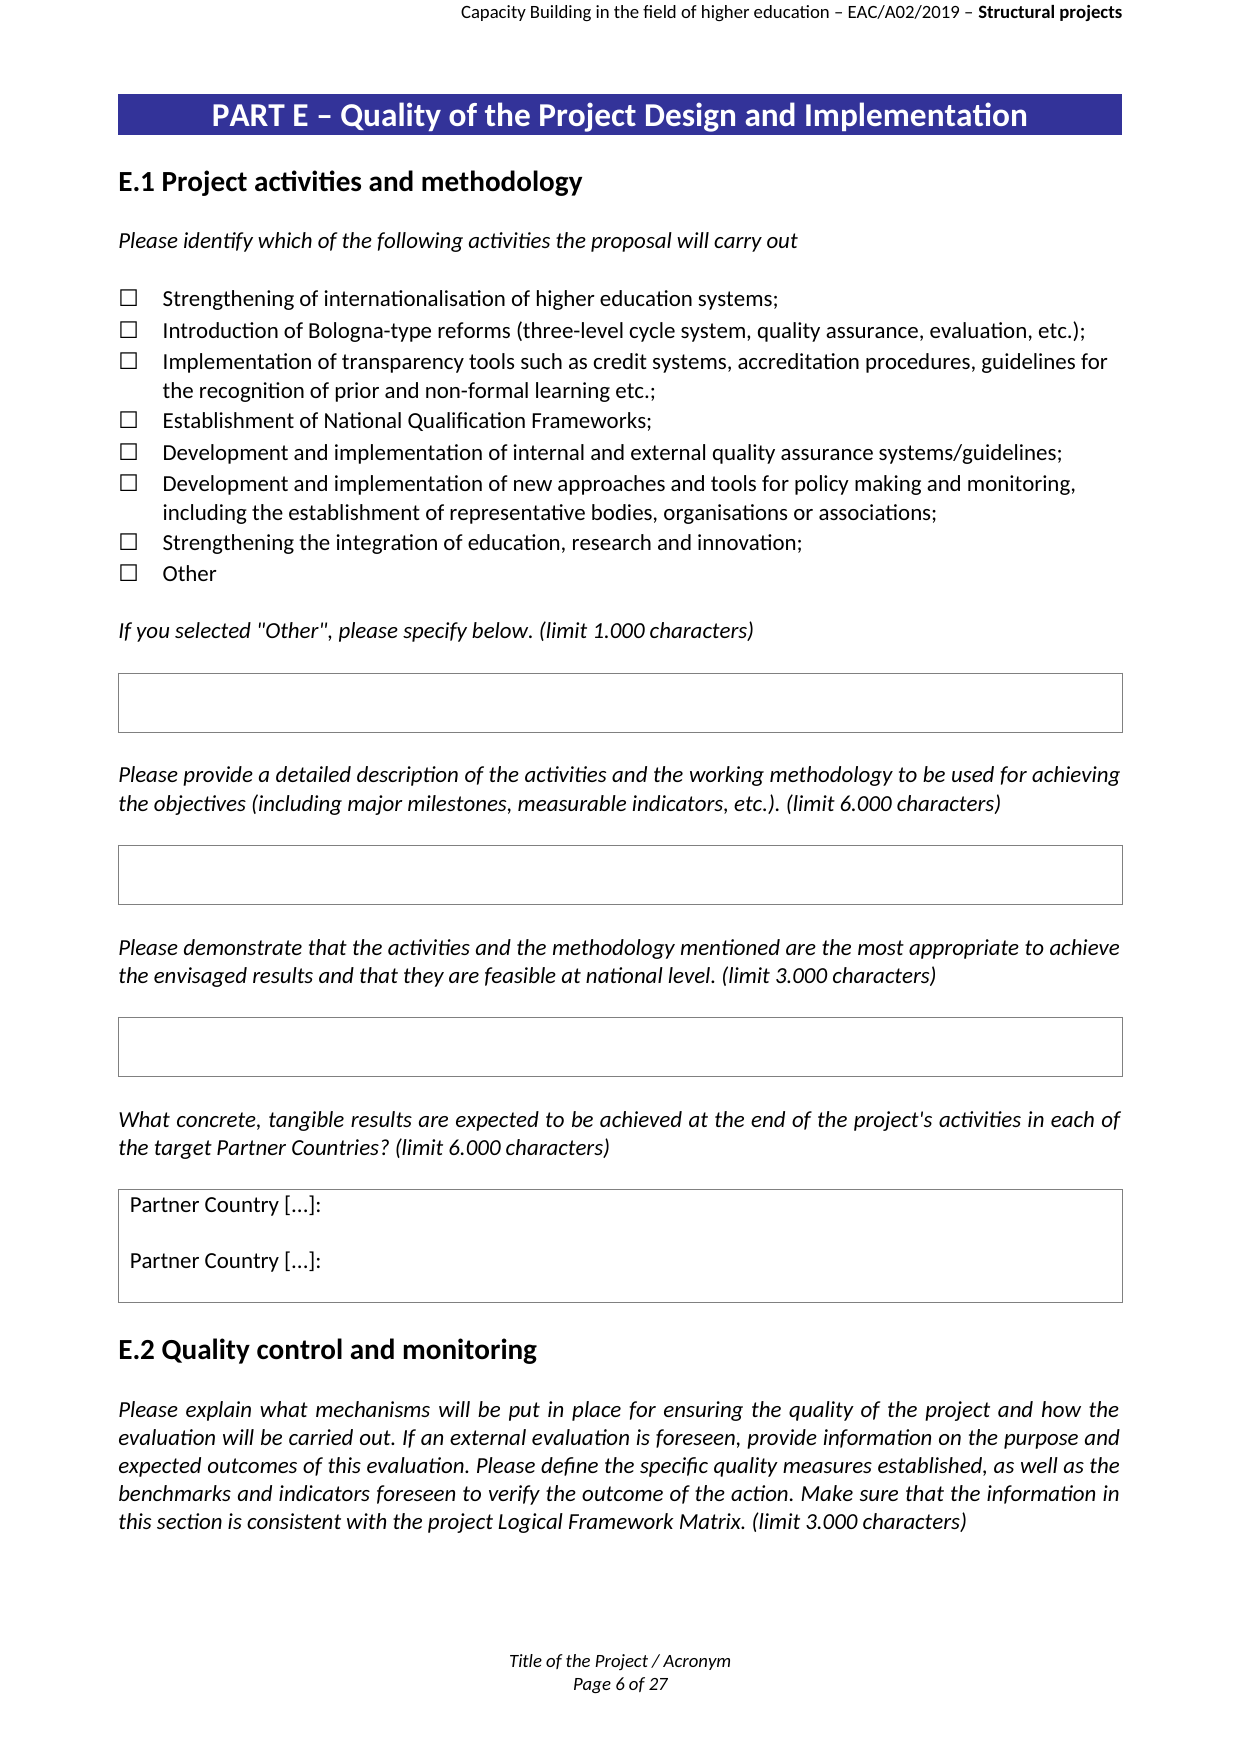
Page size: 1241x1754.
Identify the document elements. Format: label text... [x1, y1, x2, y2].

text Please explain what mechanisms will be put in place for ensuring the quality of the project and how the evaluation will be carried out. If an external evaluation is foreseen, provide information on the purpose and expected outcomes of this evaluation. Please define the specific quality measures established, as well as the benchmarks and indicators foreseen to verify the outcome of the action. Make sure that the information in this section is consistent with the project Logical Framework Matrix. (limit 3.000 characters) [118, 1395, 1122, 1535]
text Strengthening of internationalisation of higher education systems; [118, 282, 1122, 314]
text What concrete, tangible results are expected to be achieved at the end of the project's activities in each of the target Partner Countries? (limit 6.000 characters) [118, 1105, 1122, 1161]
subtitle E.1 Project activities and methodology [118, 163, 1122, 198]
text Strengthening the integration of education, research and innovation; [118, 526, 1122, 557]
subtitle E.2 Quality control and monitoring [118, 1331, 1122, 1367]
table_header Partner Country [...]: Partner Country [...]: [119, 1190, 1122, 1302]
text Development and implementation of internal and external quality assurance systems/guidelines; [118, 435, 1122, 467]
text Please identify which of the following activities the proposal will carry out [118, 226, 1122, 254]
text Implementation of transparency tools such as credit systems, accreditation procedures, guidelines for the recognition of prior and non-formal learning etc.; [118, 345, 1122, 404]
table_header [119, 1018, 1122, 1076]
subtitle PART E – Quality of the Project Design and Implementation [118, 94, 1122, 135]
text Other [118, 557, 1122, 588]
table_header [119, 674, 1122, 732]
text If you selected "Other", please specify below. (limit 1.000 characters) [118, 616, 1122, 644]
text Development and implementation of new approaches and tools for policy making and monitoring, including the establishment of representative bodies, organisations or associations; [118, 467, 1122, 526]
text Introduction of Bologna-type reforms (three-level cycle system, quality assurance, evaluation, etc.); [118, 314, 1122, 345]
table_header [119, 846, 1122, 904]
text Establishment of National Qualification Frameworks; [118, 404, 1122, 435]
text Please demonstrate that the activities and the methodology mentioned are the most appropriate to achieve the envisaged results and that they are feasible at national level. (limit 3.000 characters) [118, 933, 1122, 989]
text Please provide a detailed description of the activities and the working methodology to be used for achieving the objectives (including major milestones, measurable indicators, etc.). (limit 6.000 characters) [118, 761, 1122, 817]
